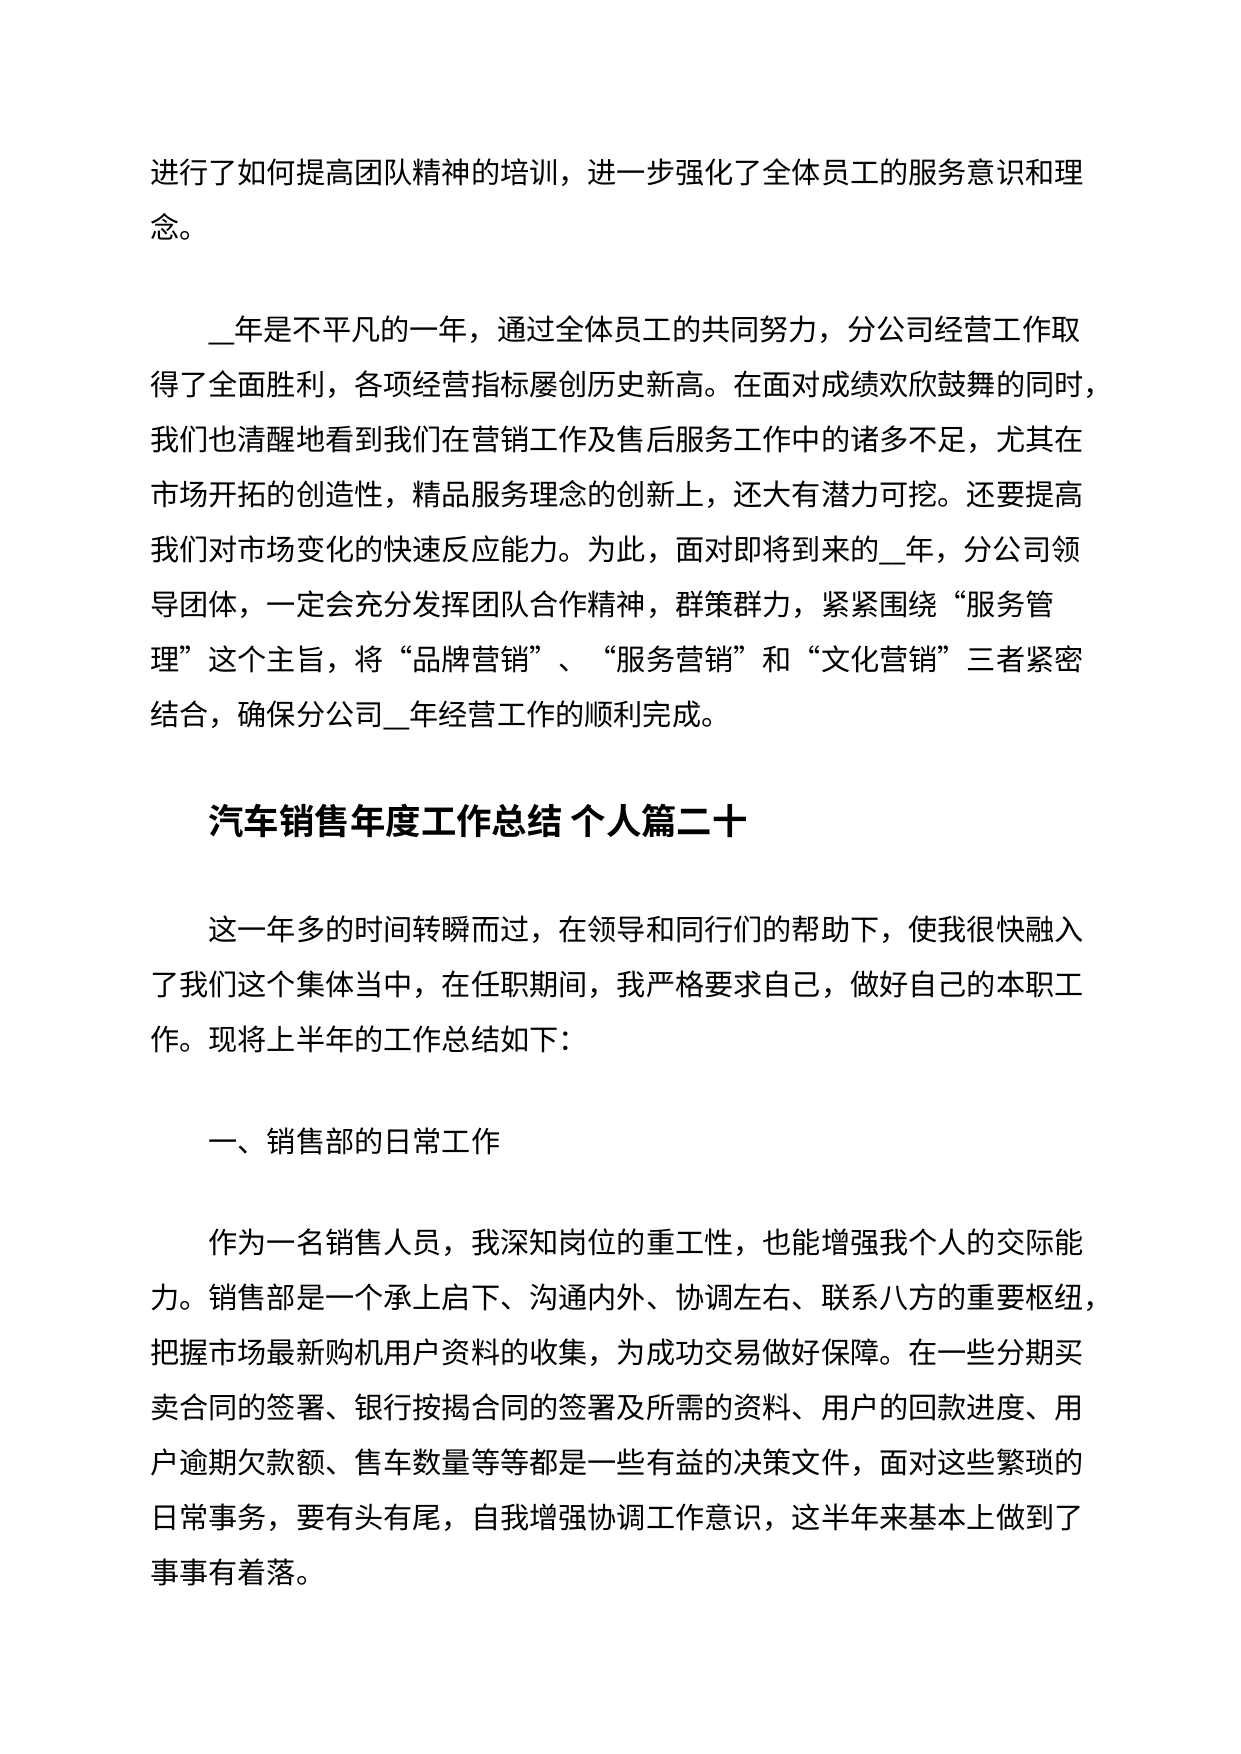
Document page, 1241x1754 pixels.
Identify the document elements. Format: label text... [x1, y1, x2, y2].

text __年是不平凡的一年，通过全体员工的共同努力，分公司经营工作取得了全面胜利，各项经营指标屡创历史新高。在面对成绩欢欣鼓舞的同时，我们也清醒地看到我们在营销工作及售后服务工作中的诸多不足，尤其在市场开拓的创造性，精品服务理念的创新上，还大有潜力可挖。还要提高我们对市场变化的快速反应能力。为此，面对即将到来的__年，分公司领导团体，一定会充分发挥团队合作精神，群策群力，紧紧围绕“服务管理”这个主旨，将“品牌营销”、“服务营销”和“文化营销”三者紧密结合，确保分公司__年经营工作的顺利完成。 [150, 307, 1090, 733]
text 这一年多的时间转瞬而过，在领导和同行们的帮助下，使我很快融入了我们这个集体当中，在任职期间，我严格要求自己，做好自己的本职工作。现将上半年的工作总结如下： [150, 907, 1090, 1059]
text 作为一名销售人员，我深知岗位的重工性，也能增强我个人的交际能力。销售部是一个承上启下、沟通内外、协调左右、联系八方的重要枢纽，把握市场最新购机用户资料的收集，为成功交易做好保障。在一些分期买卖合同的签署、银行按揭合同的签署及所需的资料、用户的回款进度、用户逾期欠款额、售车数量等等都是一些有益的决策文件，面对这些繁琐的日常事务，要有头有尾，自我增强协调工作意识，这半年来基本上做到了事事有着落。 [150, 1220, 1090, 1592]
text 汽车销售年度工作总结 个人篇二十 [150, 793, 1090, 844]
text 一、销售部的日常工作 [150, 1118, 1090, 1160]
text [150, 150, 1090, 247]
